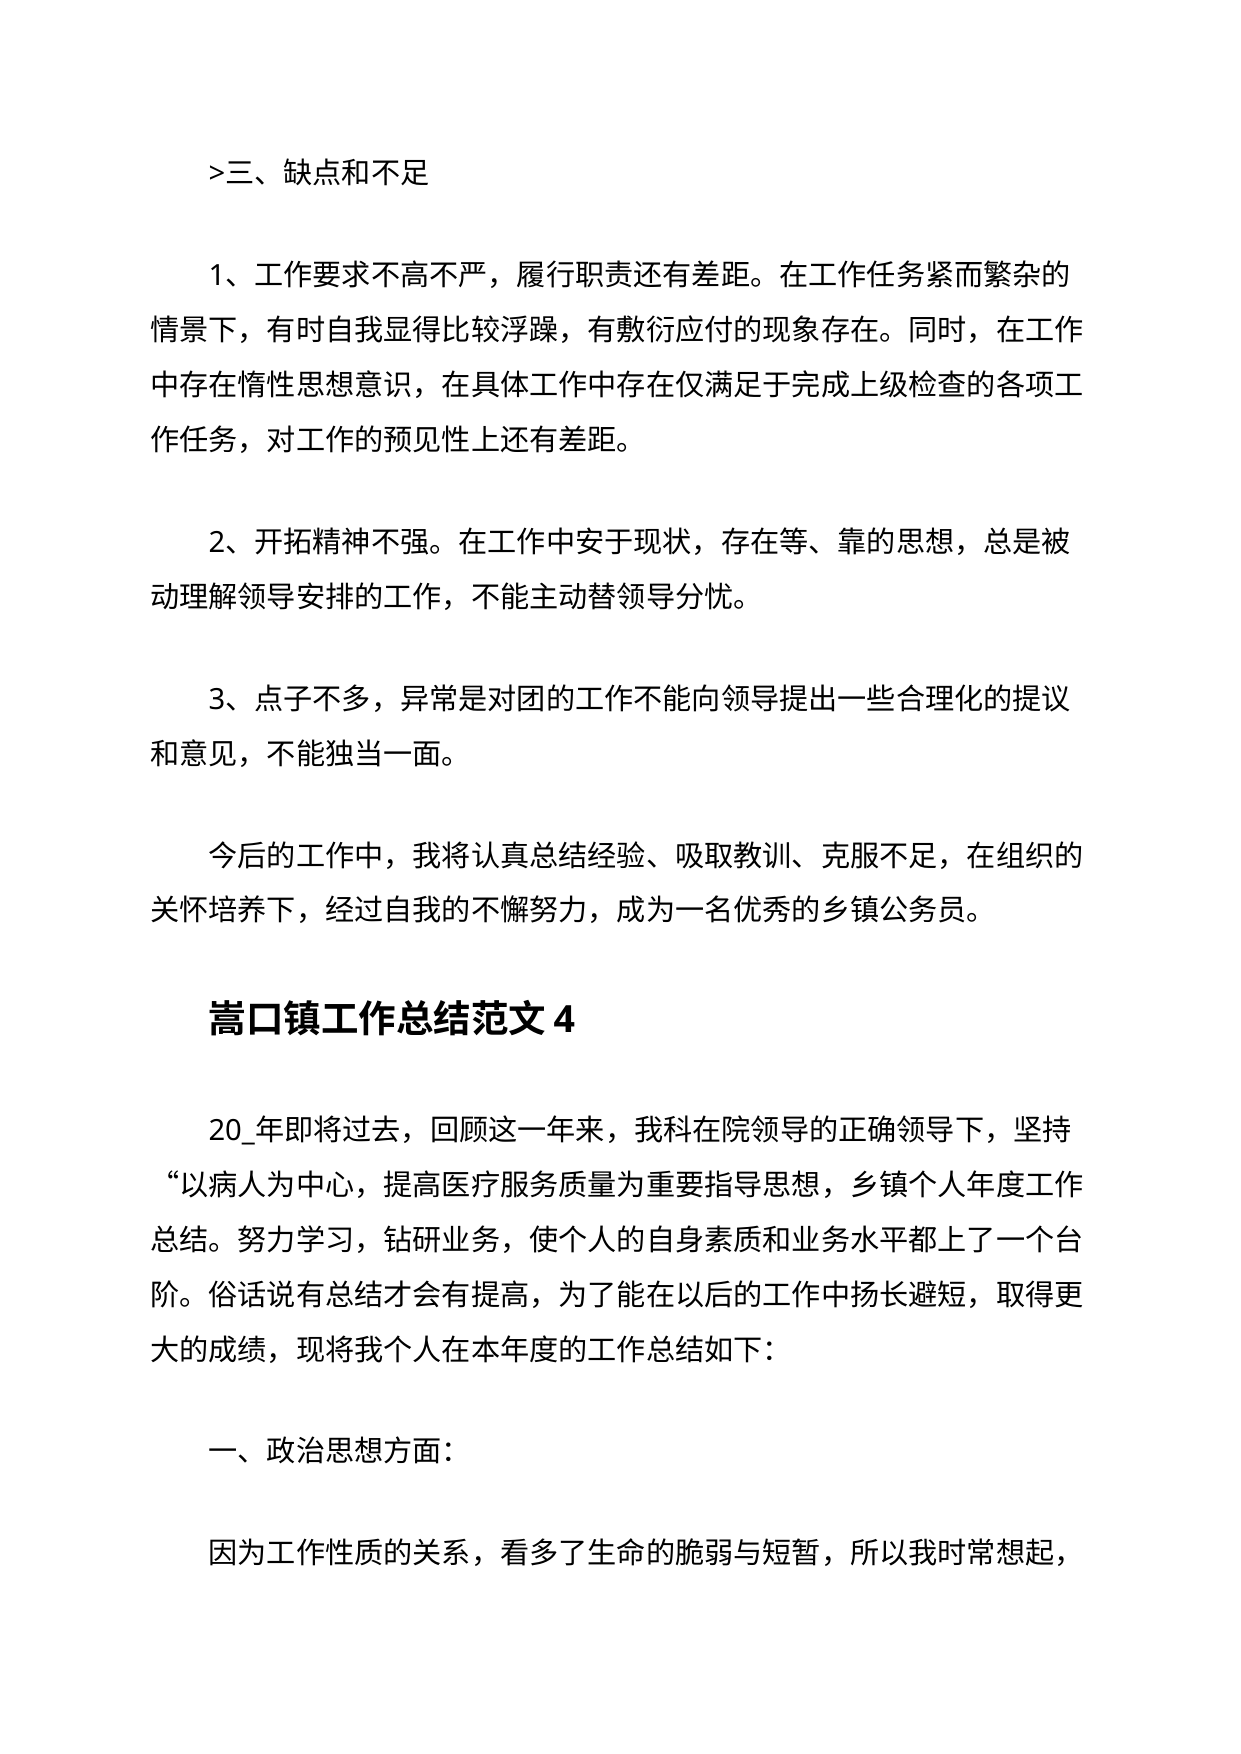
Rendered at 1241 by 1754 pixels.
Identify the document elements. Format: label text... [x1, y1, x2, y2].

text 3、点子不多，异常是对团的工作不能向领导提出一些合理化的提议和意见，不能独当一面。 [150, 675, 1090, 773]
text 今后的工作中，我将认真总结经验、吸取教训、克服不足，在组织的关怀培养下，经过自我的不懈努力，成为一名优秀的乡镇公务员。 [150, 832, 1090, 929]
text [150, 1529, 1090, 1572]
text >三、缺点和不足 [150, 150, 1090, 192]
text 20_年即将过去，回顾这一年来，我科在院领导的正确领导下，坚持“以病人为中心，提高医疗服务质量为重要指导思想，乡镇个人年度工作总结。努力学习，钻研业务，使个人的自身素质和业务水平都上了一个台阶。俗话说有总结才会有提高，为了能在以后的工作中扬长避短，取得更大的成绩，现将我个人在本年度的工作总结如下： [150, 1106, 1090, 1368]
text 一、政治思想方面： [150, 1428, 1090, 1470]
text 2、开拓精神不强。在工作中安于现状，存在等、靠的思想，总是被动理解领导安排的工作，不能主动替领导分忧。 [150, 518, 1090, 616]
text 嵩口镇工作总结范文4 [150, 989, 1090, 1043]
text 1、工作要求不高不严，履行职责还有差距。在工作任务紧而繁杂的情景下，有时自我显得比较浮躁，有敷衍应付的现象存在。同时，在工作中存在惰性思想意识，在具体工作中存在仅满足于完成上级检查的各项工作任务，对工作的预见性上还有差距。 [150, 252, 1090, 459]
